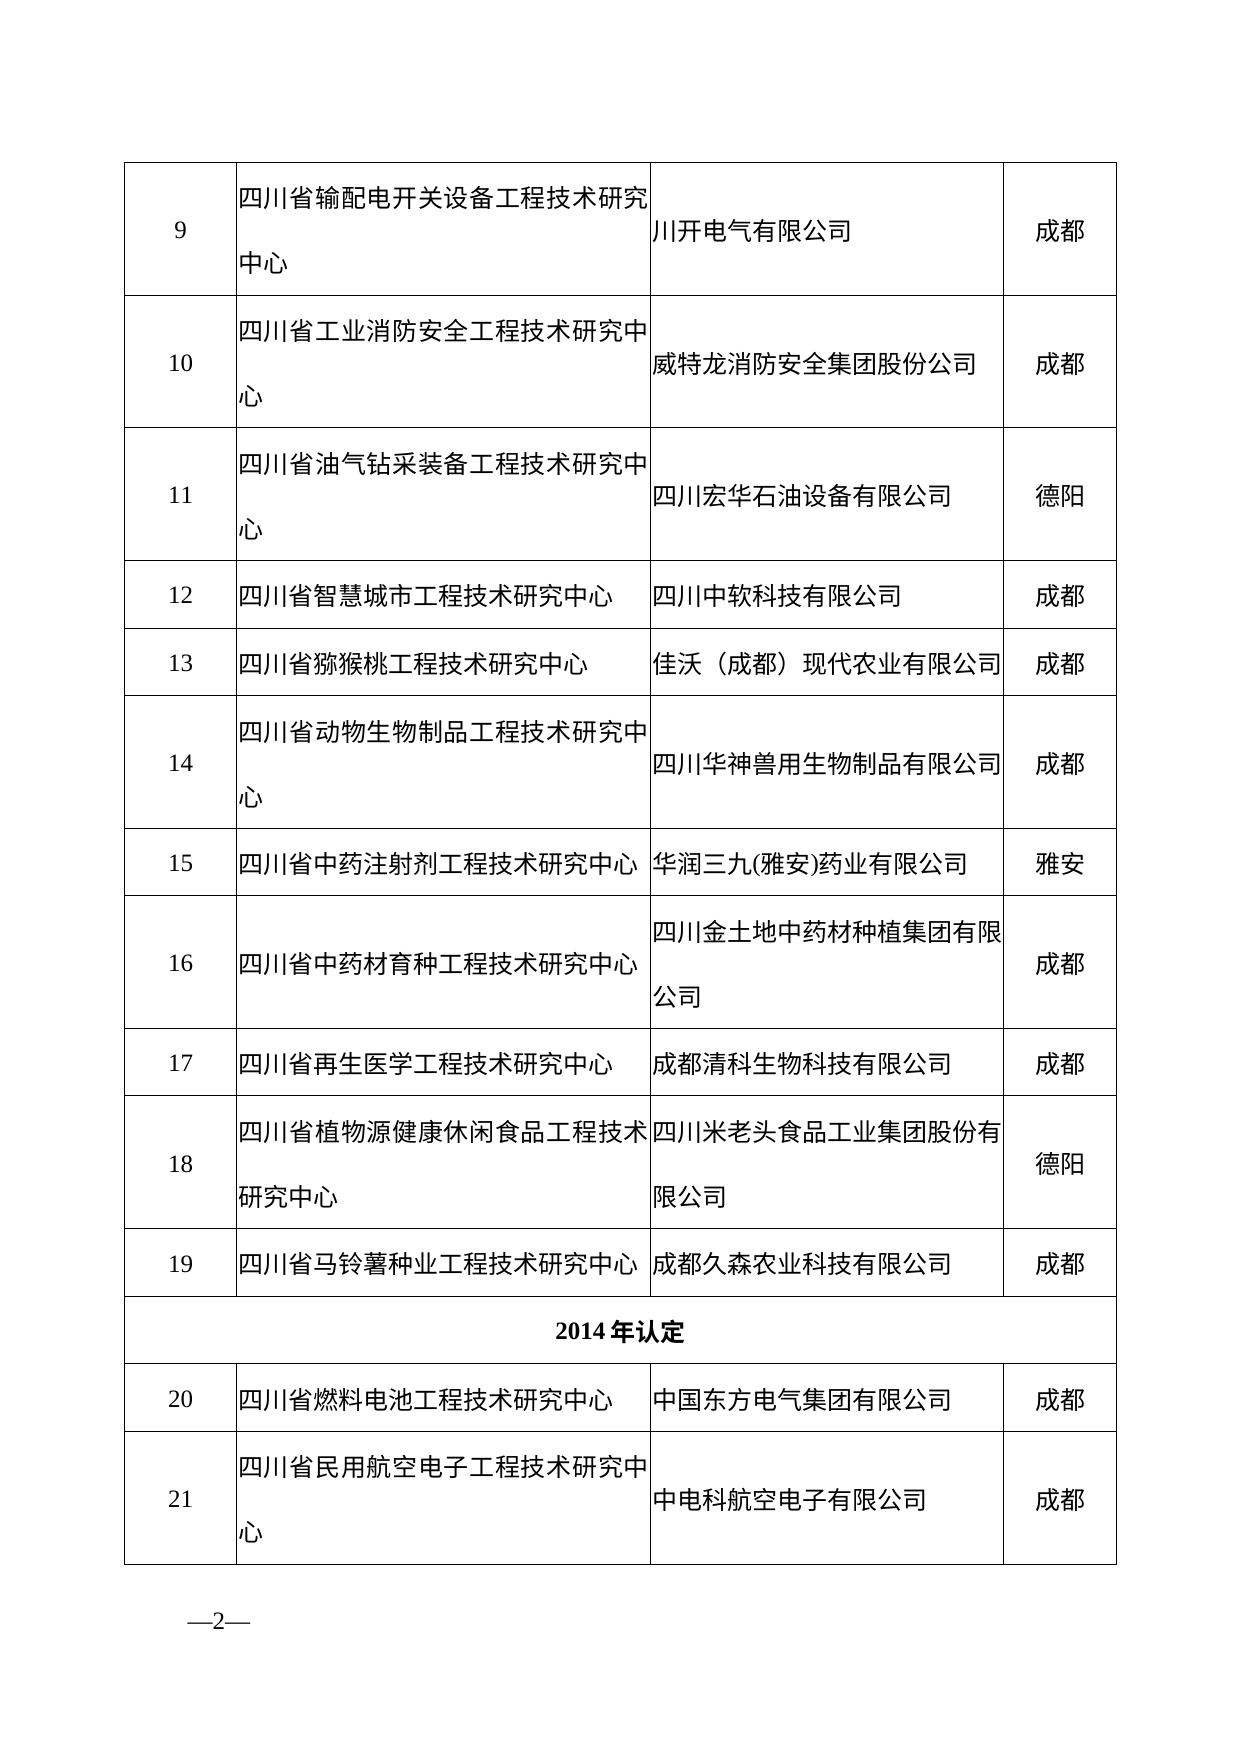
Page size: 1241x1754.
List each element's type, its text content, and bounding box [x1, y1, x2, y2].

table_cell 四川中软科技有限公司 [651, 561, 1003, 627]
table_cell 16 [125, 896, 236, 1028]
table_cell 11 [125, 428, 236, 560]
table_cell 川开电气有限公司 [651, 163, 1003, 294]
table_cell 中电科航空电子有限公司 [651, 1432, 1003, 1563]
table_cell 雅安 [1004, 829, 1116, 895]
table_cell 成都 [1004, 1364, 1116, 1431]
table_cell 成都 [1004, 296, 1116, 427]
table_cell 四川米老头食品工业集团股份有限公司 [651, 1096, 1003, 1228]
table_cell 四川省中药注射剂工程技术研究中心 [237, 829, 650, 895]
table_cell 四川省猕猴桃工程技术研究中心 [237, 629, 650, 695]
table_cell 华润三九(雅安)药业有限公司 [651, 829, 1003, 895]
table_cell 成都 [1004, 896, 1116, 1028]
table_cell 9 [125, 163, 236, 294]
table_cell 四川华神兽用生物制品有限公司 [651, 696, 1003, 828]
table_cell 20 [125, 1364, 236, 1431]
table_cell 成都清科生物科技有限公司 [651, 1029, 1003, 1095]
table_cell 成都 [1004, 696, 1116, 828]
table_cell 15 [125, 829, 236, 895]
table_cell 18 [125, 1096, 236, 1228]
table_cell 10 [125, 296, 236, 427]
table_cell 13 [125, 629, 236, 695]
table_cell 四川金土地中药材种植集团有限公司 [651, 896, 1003, 1028]
table_cell 成都 [1004, 1432, 1116, 1563]
table_cell 19 [125, 1229, 236, 1296]
table_cell 四川省中药材育种工程技术研究中心 [237, 896, 650, 1028]
table_cell 威特龙消防安全集团股份公司 [651, 296, 1003, 427]
table_cell 2014年认定 [125, 1297, 1116, 1363]
table_cell 四川省民用航空电子工程技术研究中心 [237, 1432, 650, 1563]
table_cell 四川省油气钻采装备工程技术研究中心 [237, 428, 650, 560]
table_cell 四川省燃料电池工程技术研究中心 [237, 1364, 650, 1431]
table_cell 成都 [1004, 561, 1116, 627]
table_cell 四川省输配电开关设备工程技术研究中心 [237, 163, 650, 294]
table_cell 四川宏华石油设备有限公司 [651, 428, 1003, 560]
table_cell 中国东方电气集团有限公司 [651, 1364, 1003, 1431]
table_cell 四川省动物生物制品工程技术研究中心 [237, 696, 650, 828]
table_cell 佳沃（成都）现代农业有限公司 [651, 629, 1003, 695]
table_cell 12 [125, 561, 236, 627]
table_cell 成都 [1004, 1029, 1116, 1095]
table_cell 四川省工业消防安全工程技术研究中心 [237, 296, 650, 427]
table_cell 17 [125, 1029, 236, 1095]
table_cell 21 [125, 1432, 236, 1563]
table_cell 四川省再生医学工程技术研究中心 [237, 1029, 650, 1095]
table_cell 14 [125, 696, 236, 828]
table_cell 四川省马铃薯种业工程技术研究中心 [237, 1229, 650, 1296]
table_cell 四川省植物源健康休闲食品工程技术研究中心 [237, 1096, 650, 1228]
table_cell 成都 [1004, 163, 1116, 294]
table_cell 德阳 [1004, 1096, 1116, 1228]
table_cell 成都 [1004, 1229, 1116, 1296]
table_cell 成都久森农业科技有限公司 [651, 1229, 1003, 1296]
table_cell 德阳 [1004, 428, 1116, 560]
table_cell 四川省智慧城市工程技术研究中心 [237, 561, 650, 627]
table_cell 成都 [1004, 629, 1116, 695]
